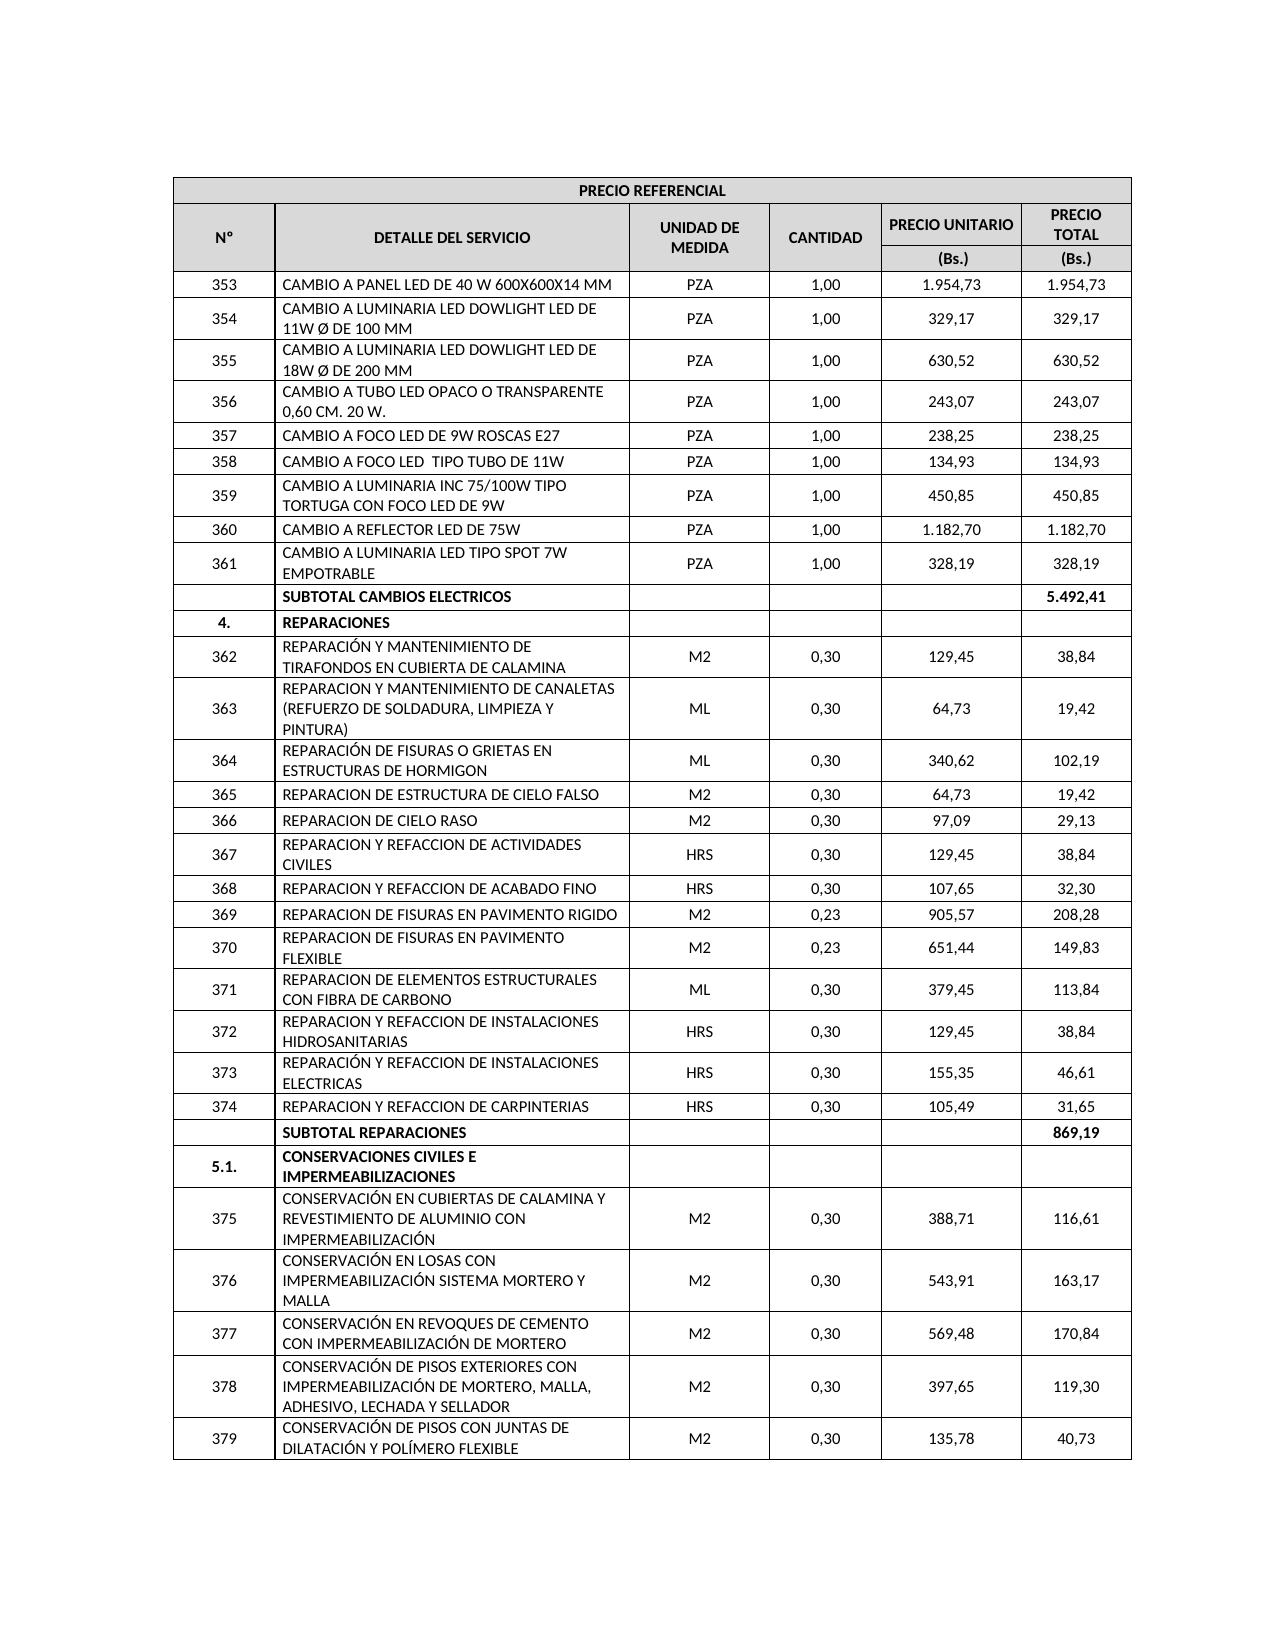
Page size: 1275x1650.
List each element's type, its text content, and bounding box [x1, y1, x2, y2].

table_cell (Bs.) [882, 246, 1021, 271]
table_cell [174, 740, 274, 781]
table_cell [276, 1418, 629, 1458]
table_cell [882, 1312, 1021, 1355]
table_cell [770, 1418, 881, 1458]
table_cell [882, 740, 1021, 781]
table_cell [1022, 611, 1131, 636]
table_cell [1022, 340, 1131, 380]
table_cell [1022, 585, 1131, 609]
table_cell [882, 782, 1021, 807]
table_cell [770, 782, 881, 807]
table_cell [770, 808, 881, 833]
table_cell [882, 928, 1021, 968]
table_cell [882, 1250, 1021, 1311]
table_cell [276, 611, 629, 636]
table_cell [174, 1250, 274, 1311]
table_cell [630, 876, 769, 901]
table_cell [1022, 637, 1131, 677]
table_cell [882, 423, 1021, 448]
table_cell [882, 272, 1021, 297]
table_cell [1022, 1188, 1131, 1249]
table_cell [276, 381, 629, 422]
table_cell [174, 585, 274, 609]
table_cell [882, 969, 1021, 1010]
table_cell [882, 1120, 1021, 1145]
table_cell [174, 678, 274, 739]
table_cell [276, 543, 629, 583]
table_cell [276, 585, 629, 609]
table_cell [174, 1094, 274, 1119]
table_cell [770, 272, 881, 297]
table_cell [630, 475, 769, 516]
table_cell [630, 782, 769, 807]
table_cell DETALLE DEL SERVICIO [276, 204, 629, 271]
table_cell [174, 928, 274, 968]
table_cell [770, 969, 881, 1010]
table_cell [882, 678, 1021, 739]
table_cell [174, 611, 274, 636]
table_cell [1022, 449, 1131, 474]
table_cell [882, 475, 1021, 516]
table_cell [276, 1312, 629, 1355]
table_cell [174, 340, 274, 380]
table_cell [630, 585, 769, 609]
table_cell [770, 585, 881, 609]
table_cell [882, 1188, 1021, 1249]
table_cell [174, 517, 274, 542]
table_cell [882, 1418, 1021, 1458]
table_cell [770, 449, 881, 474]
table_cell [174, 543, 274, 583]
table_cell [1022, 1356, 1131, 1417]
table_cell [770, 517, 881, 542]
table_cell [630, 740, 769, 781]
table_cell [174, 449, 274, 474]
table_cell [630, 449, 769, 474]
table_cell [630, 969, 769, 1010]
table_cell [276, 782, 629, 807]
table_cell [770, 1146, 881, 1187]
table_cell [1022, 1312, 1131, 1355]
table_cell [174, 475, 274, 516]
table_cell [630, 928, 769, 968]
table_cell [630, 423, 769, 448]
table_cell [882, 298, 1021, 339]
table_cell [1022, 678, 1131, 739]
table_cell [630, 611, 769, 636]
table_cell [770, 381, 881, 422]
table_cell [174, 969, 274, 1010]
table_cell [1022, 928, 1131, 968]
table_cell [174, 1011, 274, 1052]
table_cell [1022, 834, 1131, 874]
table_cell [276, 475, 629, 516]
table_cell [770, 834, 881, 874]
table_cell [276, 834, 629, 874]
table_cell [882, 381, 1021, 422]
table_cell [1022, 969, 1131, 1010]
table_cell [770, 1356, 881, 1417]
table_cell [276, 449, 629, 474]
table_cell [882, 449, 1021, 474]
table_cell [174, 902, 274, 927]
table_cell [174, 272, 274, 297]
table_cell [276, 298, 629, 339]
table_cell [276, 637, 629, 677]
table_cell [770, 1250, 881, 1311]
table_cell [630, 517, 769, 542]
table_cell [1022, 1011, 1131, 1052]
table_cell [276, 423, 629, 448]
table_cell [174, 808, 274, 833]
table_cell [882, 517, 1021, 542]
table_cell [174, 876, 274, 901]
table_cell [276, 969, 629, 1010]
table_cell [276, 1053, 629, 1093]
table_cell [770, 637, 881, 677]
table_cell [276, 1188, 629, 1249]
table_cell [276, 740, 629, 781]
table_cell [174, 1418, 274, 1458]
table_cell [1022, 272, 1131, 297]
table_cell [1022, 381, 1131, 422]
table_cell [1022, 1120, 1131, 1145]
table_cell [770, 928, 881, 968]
table_cell PRECIO TOTAL [1022, 204, 1131, 245]
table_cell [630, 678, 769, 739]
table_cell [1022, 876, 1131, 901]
table_cell PRECIO UNITARIO [882, 204, 1021, 245]
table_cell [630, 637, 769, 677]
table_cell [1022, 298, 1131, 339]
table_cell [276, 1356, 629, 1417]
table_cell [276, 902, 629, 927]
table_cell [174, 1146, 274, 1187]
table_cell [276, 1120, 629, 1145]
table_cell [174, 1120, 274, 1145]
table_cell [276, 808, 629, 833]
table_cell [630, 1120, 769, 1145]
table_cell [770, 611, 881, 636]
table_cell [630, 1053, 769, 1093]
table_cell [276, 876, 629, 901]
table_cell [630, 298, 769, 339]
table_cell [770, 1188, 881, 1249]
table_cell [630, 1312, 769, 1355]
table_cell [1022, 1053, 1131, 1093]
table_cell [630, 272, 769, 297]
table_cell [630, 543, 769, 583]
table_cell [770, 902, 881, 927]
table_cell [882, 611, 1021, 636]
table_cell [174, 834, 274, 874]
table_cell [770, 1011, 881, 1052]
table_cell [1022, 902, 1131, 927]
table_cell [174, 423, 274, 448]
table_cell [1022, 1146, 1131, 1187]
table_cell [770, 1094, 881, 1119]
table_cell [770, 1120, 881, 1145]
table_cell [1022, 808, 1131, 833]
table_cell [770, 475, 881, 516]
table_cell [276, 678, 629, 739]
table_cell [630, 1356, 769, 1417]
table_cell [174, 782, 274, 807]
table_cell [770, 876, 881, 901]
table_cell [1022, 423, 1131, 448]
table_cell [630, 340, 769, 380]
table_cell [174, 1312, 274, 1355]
table_cell UNIDAD DE MEDIDA [630, 204, 769, 271]
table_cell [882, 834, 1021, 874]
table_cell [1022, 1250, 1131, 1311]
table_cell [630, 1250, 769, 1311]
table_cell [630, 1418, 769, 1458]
table_cell (Bs.) [1022, 246, 1131, 271]
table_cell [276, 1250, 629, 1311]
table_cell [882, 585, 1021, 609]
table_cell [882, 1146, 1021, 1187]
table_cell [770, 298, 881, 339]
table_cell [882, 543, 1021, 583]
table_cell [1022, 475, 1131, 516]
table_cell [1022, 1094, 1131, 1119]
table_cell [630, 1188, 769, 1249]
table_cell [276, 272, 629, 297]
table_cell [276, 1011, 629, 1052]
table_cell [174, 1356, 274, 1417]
table_cell Nº [174, 204, 274, 271]
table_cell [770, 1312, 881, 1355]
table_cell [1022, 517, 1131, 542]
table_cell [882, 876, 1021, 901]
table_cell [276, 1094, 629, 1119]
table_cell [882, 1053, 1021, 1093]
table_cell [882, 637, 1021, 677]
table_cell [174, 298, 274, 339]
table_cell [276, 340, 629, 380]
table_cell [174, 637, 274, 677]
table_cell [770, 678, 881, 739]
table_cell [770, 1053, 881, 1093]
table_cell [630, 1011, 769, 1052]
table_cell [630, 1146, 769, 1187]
table_cell CANTIDAD [770, 204, 881, 271]
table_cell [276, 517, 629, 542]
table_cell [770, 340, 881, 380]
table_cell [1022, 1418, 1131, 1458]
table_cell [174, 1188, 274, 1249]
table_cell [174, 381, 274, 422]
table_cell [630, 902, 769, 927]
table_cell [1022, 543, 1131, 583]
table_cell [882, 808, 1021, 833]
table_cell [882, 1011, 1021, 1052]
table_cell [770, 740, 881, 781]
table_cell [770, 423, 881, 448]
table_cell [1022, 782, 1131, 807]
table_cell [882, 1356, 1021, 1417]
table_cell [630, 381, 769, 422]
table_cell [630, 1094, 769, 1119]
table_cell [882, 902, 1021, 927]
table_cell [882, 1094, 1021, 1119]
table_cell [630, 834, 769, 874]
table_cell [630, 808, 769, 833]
table_header PRECIO REFERENCIAL [174, 178, 1131, 203]
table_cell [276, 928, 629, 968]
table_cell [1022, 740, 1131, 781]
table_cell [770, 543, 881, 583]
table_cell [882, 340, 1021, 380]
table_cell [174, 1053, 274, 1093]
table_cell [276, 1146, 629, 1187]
